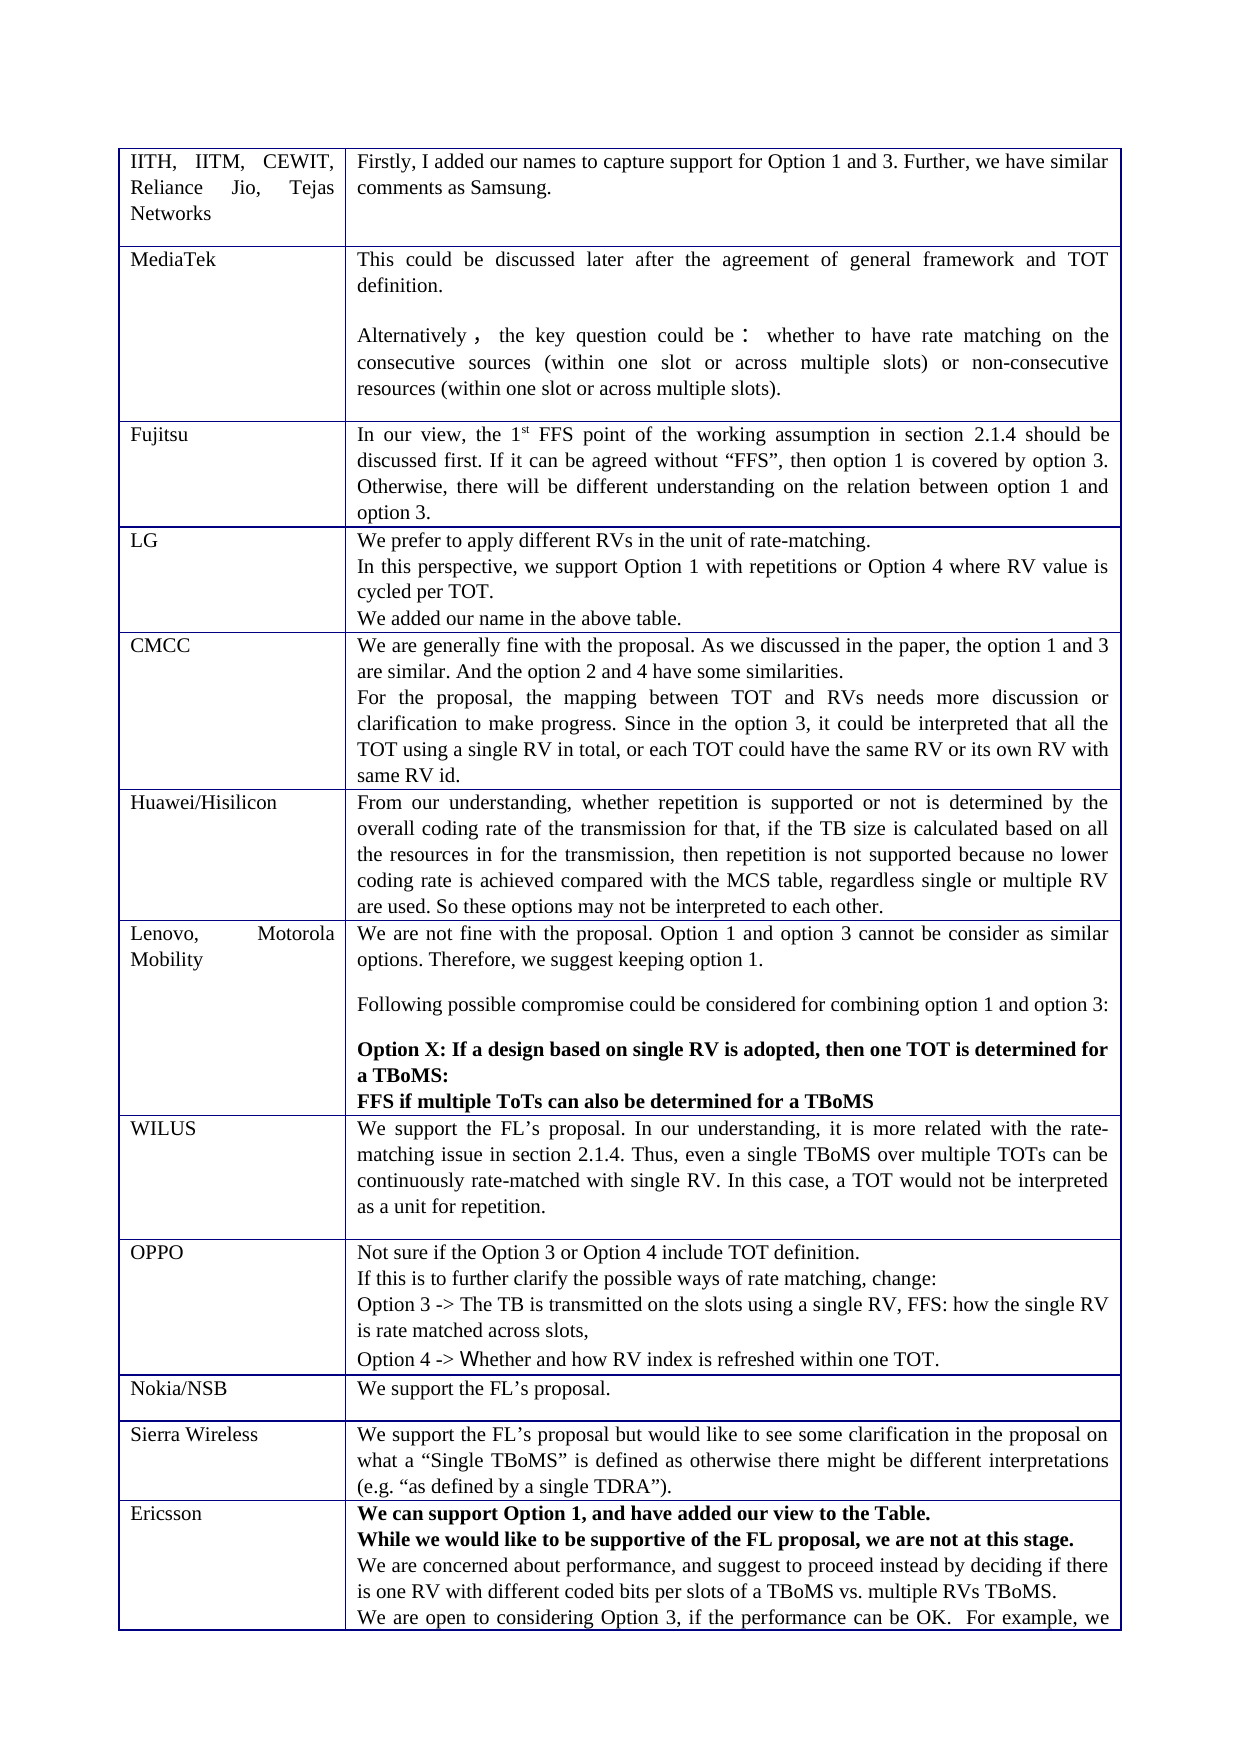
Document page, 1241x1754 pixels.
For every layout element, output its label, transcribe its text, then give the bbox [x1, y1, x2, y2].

table_cell In our view, the 1st FFS point of the working assumption in section 2.1.4 should be discussed first. If it can be agreed without “FFS”, then option 1 is covered by option 3. Otherwise, there will be different understanding on the relation between option 1 and option 3. [346, 422, 1120, 526]
table_cell Nokia/NSB [120, 1376, 345, 1420]
table_cell We support the FL’s proposal but would like to see some clarification in the proposal on what a “Single TBoMS” is defined as otherwise there might be different interpretations (e.g. “as defined by a single TDRA”). [346, 1422, 1120, 1500]
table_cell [346, 1501, 1120, 1629]
table_cell We support the FL’s proposal. In our understanding, it is more related with the rate-matching issue in section 2.1.4. Thus, even a single TBoMS over multiple TOTs can be continuously rate-matched with single RV. In this case, a TOT would not be interpreted as a unit for repetition. [346, 1116, 1120, 1238]
table_cell From our understanding, whether repetition is supported or not is determined by the overall coding rate of the transmission for that, if the TB size is calculated based on all the resources in for the transmission, then repetition is not supported because no lower coding rate is achieved compared with the MCS table, regardless single or multiple RV are used. So these options may not be interpreted to each other. [346, 790, 1120, 920]
table_cell Lenovo, Motorola Mobility [120, 921, 345, 1114]
table_cell IITH, IITM, CEWIT, Reliance Jio, Tejas Networks [120, 149, 345, 246]
table_cell Huawei/Hisilicon [120, 790, 345, 920]
table_cell OPPO [120, 1240, 345, 1374]
table_cell We are not fine with the proposal. Option 1 and option 3 cannot be consider as similar options. Therefore, we suggest keeping option 1. Following possible compromise could be considered for combining option 1 and option 3: Option X: If a design based on single RV is adopted, then one TOT is determined for a TBoMS: FFS if multiple ToTs can also be determined for a TBoMS [346, 921, 1120, 1114]
table_cell CMCC [120, 633, 345, 788]
table_cell Ericsson [120, 1501, 345, 1629]
table_cell Firstly, I added our names to capture support for Option 1 and 3. Further, we have similar comments as Samsung. [346, 149, 1120, 246]
table_cell We support the FL’s proposal. [346, 1376, 1120, 1420]
table_cell Sierra Wireless [120, 1422, 345, 1500]
table_cell Not sure if the Option 3 or Option 4 include TOT definition. If this is to further clarify the possible ways of rate matching, change: Option 3 -> The TB is transmitted on the slots using a single RV, FFS: how the single RV is rate matched across slots, Option 4 -> Whether and how RV index is refreshed within one TOT. [346, 1240, 1120, 1374]
table_cell We are generally fine with the proposal. As we discussed in the paper, the option 1 and 3 are similar. And the option 2 and 4 have some similarities. For the proposal, the mapping between TOT and RVs needs more discussion or clarification to make progress. Since in the option 3, it could be interpreted that all the TOT using a single RV in total, or each TOT could have the same RV or its own RV with same RV id. [346, 633, 1120, 788]
table_cell WILUS [120, 1116, 345, 1238]
table_cell We prefer to apply different RVs in the unit of rate-matching. In this perspective, we support Option 1 with repetitions or Option 4 where RV value is cycled per TOT. We added our name in the above table. [346, 528, 1120, 631]
table_cell Fujitsu [120, 422, 345, 526]
table_cell MediaTek [120, 247, 345, 421]
table_cell LG [120, 528, 345, 631]
table_cell This could be discussed later after the agreement of general framework and TOT definition. Alternatively，the key question could be：whether to have rate matching on the consecutive sources (within one slot or across multiple slots) or non-consecutive resources (within one slot or across multiple slots). [346, 247, 1120, 421]
